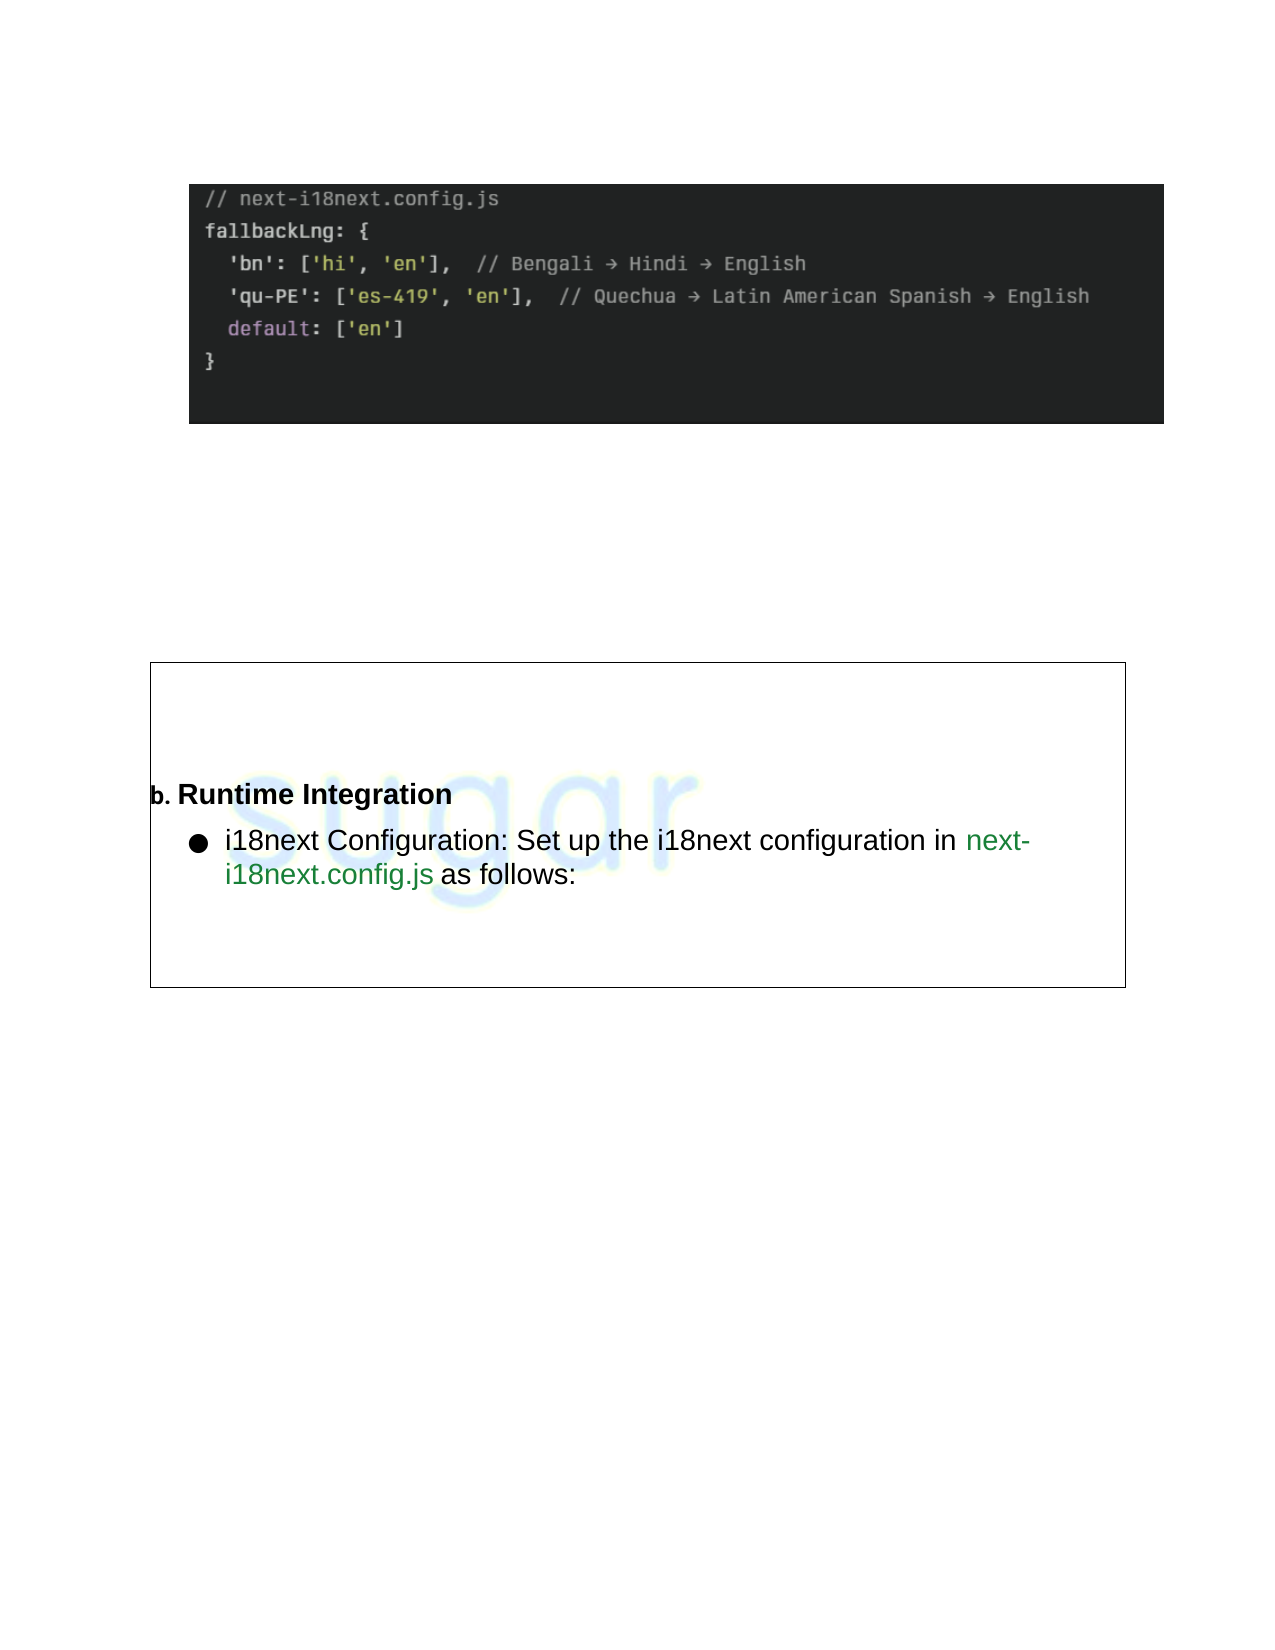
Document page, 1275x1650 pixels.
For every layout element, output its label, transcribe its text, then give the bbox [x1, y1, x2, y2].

subtitle b. Runtime Integration [150, 777, 1125, 811]
picture [189, 184, 1164, 424]
subtitle i18next Configuration: Set up the i18next configuration in next-i18next.config.js as follows: [187, 823, 1125, 890]
